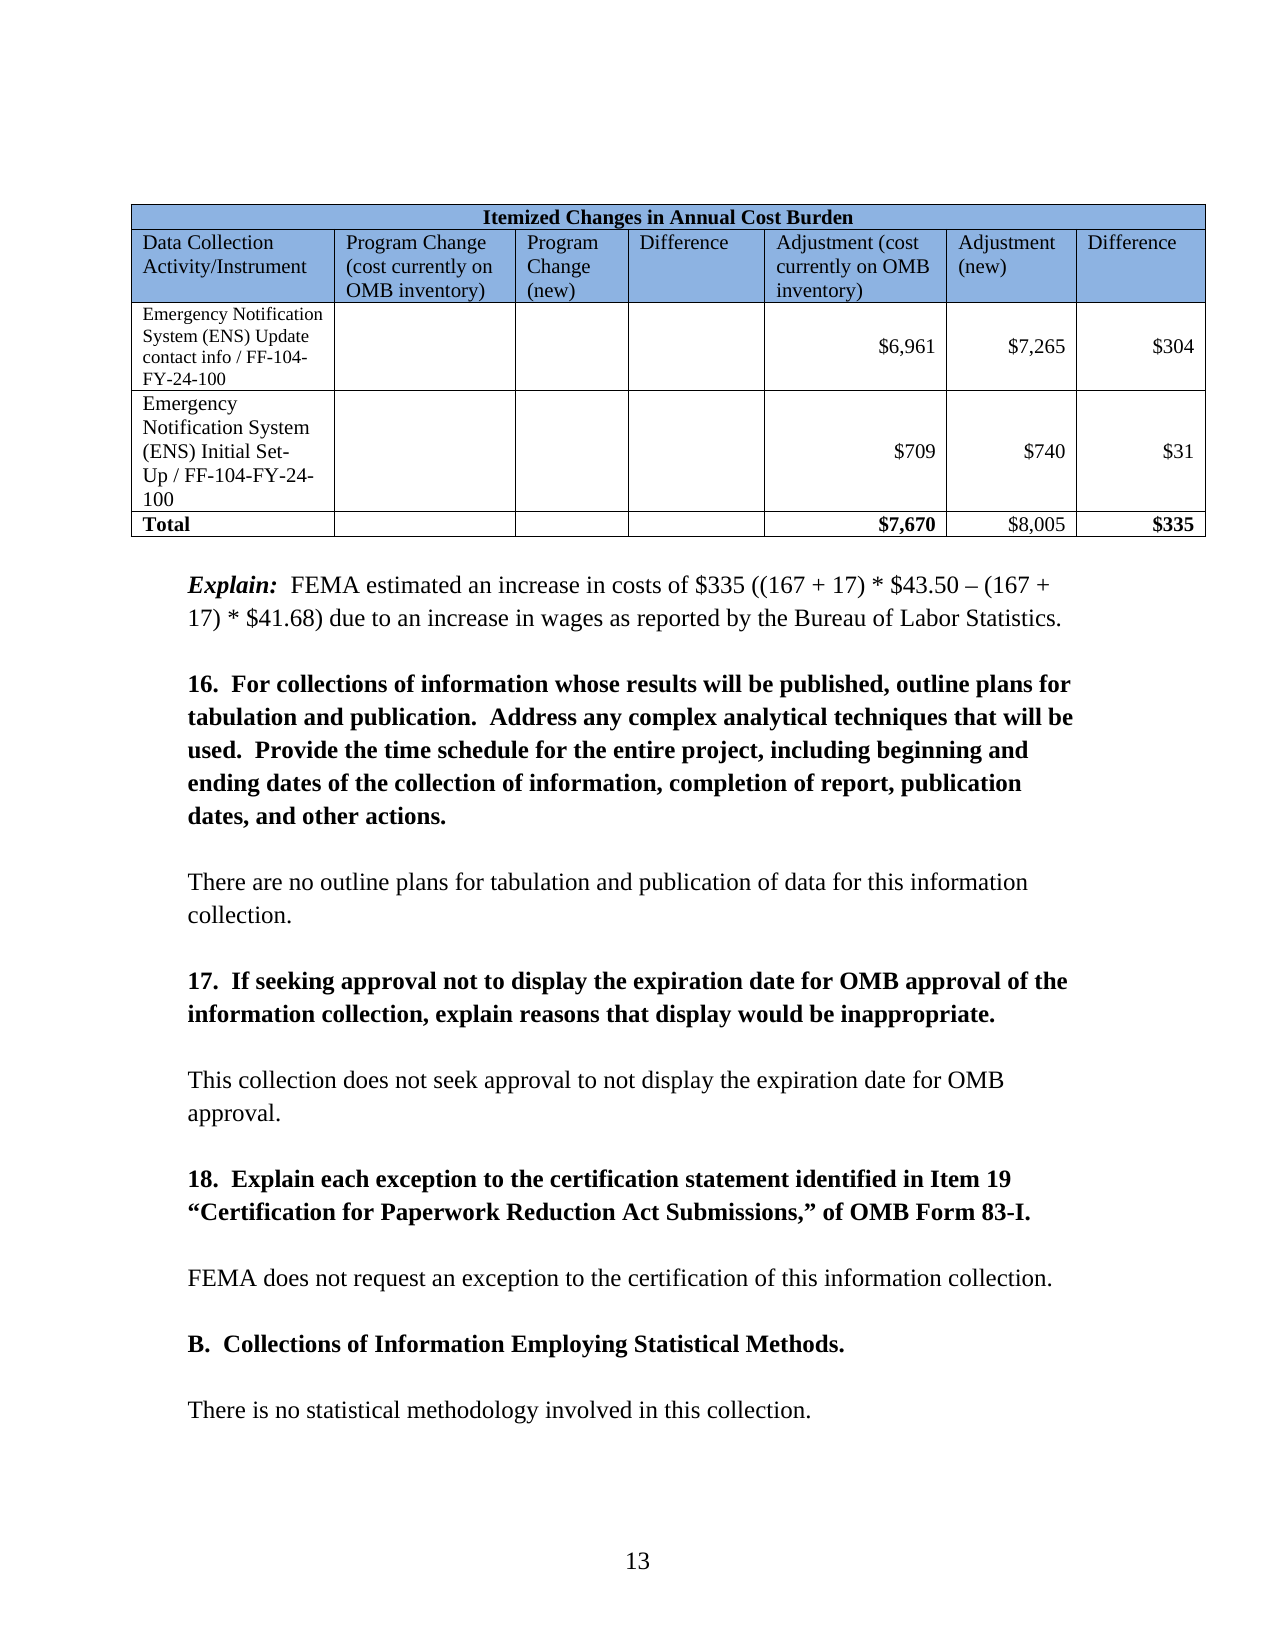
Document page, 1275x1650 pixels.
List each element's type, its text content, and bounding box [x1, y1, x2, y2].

text 18. Explain each exception to the certification statement identified in Item 19 “Certification for Paperwork Reduction Act Submissions,” of OMB Form 83-I. [187, 1164, 1087, 1226]
table_cell $31 [1077, 391, 1205, 511]
table_cell [516, 512, 628, 536]
table_cell Difference [1077, 230, 1205, 302]
table_cell [629, 303, 764, 389]
table_cell Total [132, 512, 334, 536]
table_cell [629, 391, 764, 511]
table_cell Program Change (cost currently on OMB inventory) [335, 230, 515, 302]
table_cell Emergency Notification System (ENS) Initial Set-Up / FF-104-FY-24-100 [132, 391, 334, 511]
text FEMA does not request an exception to the certification of this information collection. [187, 1263, 1087, 1292]
table_cell [629, 512, 764, 536]
table_cell Adjustment (new) [947, 230, 1076, 302]
text B. Collections of Information Employing Statistical Methods. [187, 1329, 1087, 1358]
table_cell [335, 512, 515, 536]
table_cell Data Collection Activity/Instrument [132, 230, 334, 302]
table_cell $304 [1077, 303, 1205, 389]
table_cell $709 [765, 391, 946, 511]
table_cell [335, 391, 515, 511]
table_cell $7,265 [947, 303, 1076, 389]
table_cell $335 [1077, 512, 1205, 536]
table_cell [335, 303, 515, 389]
text Explain: FEMA estimated an increase in costs of $335 ((167 + 17) * $43.50 – (167 + 17) * $41.68) due to an increase in wages as reported by the Bureau of Labor Statistics. [187, 570, 1087, 632]
table_cell $7,670 [765, 512, 946, 536]
table_cell Program Change (new) [516, 230, 628, 302]
table_cell [516, 391, 628, 511]
table_cell Difference [629, 230, 764, 302]
table_cell Adjustment (cost currently on OMB inventory) [765, 230, 946, 302]
text 16. For collections of information whose results will be published, outline plans for tabulation and publication. Address any complex analytical techniques that will be used. Provide the time schedule for the entire project, including beginning and ending dates of the collection of information, completion of report, publication dates, and other actions. [187, 669, 1087, 830]
table_cell [516, 303, 628, 389]
text There are no outline plans for tabulation and publication of data for this information collection. [187, 867, 1087, 929]
table_cell $8,005 [947, 512, 1076, 536]
table_header Itemized Changes in Annual Cost Burden [132, 205, 1205, 229]
text There is no statistical methodology involved in this collection. [187, 1396, 1087, 1424]
table_cell $6,961 [765, 303, 946, 389]
text 17. If seeking approval not to display the expiration date for OMB approval of the information collection, explain reasons that display would be inappropriate. [187, 966, 1087, 1028]
text This collection does not seek approval to not display the expiration date for OMB approval. [187, 1065, 1087, 1127]
table_cell Emergency Notification System (ENS) Update contact info / FF-104-FY-24-100 [132, 303, 334, 389]
table_cell $740 [947, 391, 1076, 511]
